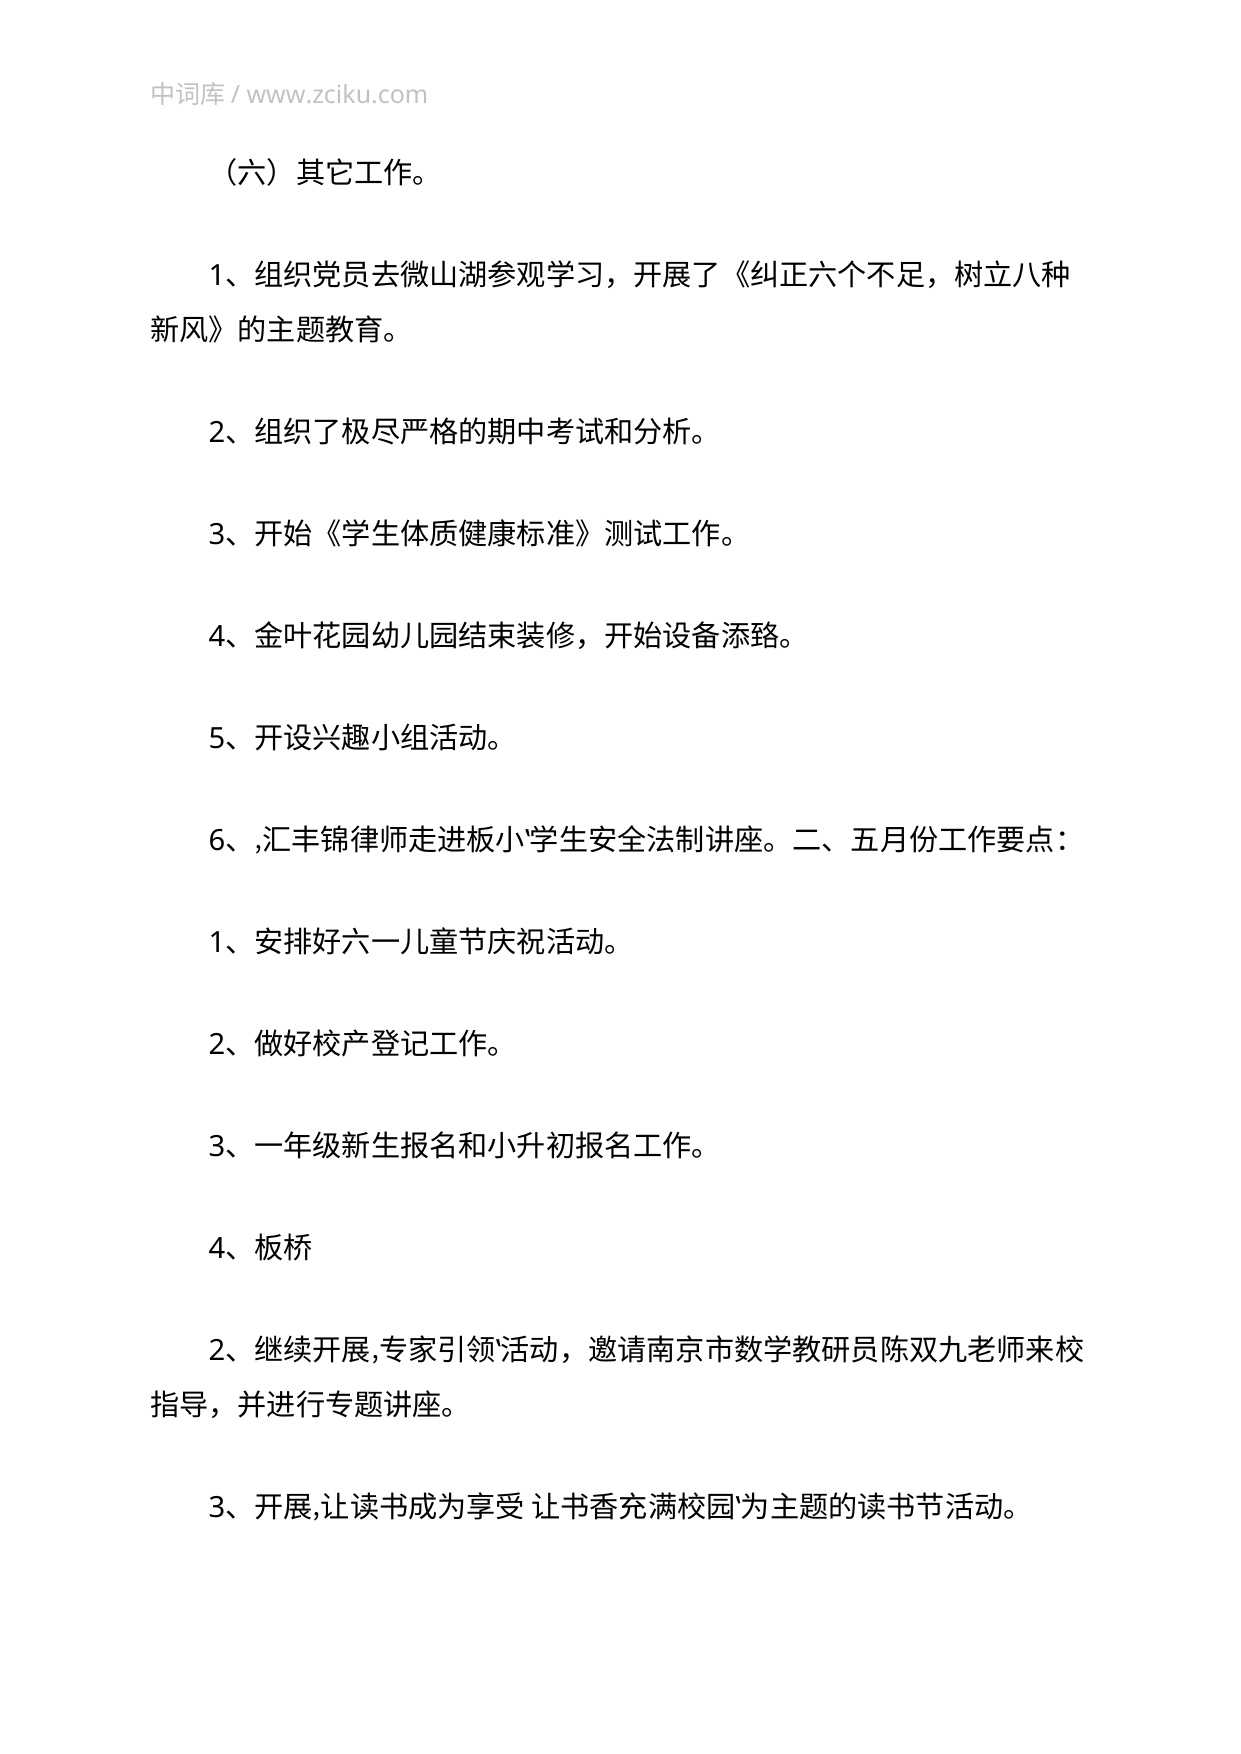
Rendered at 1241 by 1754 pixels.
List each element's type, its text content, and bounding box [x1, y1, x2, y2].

text 3、开展‚让读书成为享受 让书香充满校园‛为主题的读书节活动。 [150, 1483, 1090, 1526]
text 3、一年级新生报名和小升初报名工作。 [150, 1122, 1090, 1165]
text 3、开始《学生体质健康标准》测试工作。 [150, 511, 1090, 553]
text 1、安排好六一儿童节庆祝活动。 [150, 918, 1090, 961]
text 1、组织党员去微山湖参观学习，开展了《纠正六个不足，树立八种新风》的主题教育。 [150, 252, 1090, 349]
text 4、金叶花园幼儿园结束装修，开始设备添臵。 [150, 612, 1090, 655]
text 6、‚汇丰锦律师走进板小‛学生安全法制讲座。二、五月份工作要点： [150, 816, 1090, 859]
text （六）其它工作。 [150, 150, 1090, 192]
text 2、继续开展‚专家引领‛活动，邀请南京市数学教研员陈双九老师来校指导，并进行专题讲座。 [150, 1326, 1090, 1424]
text 2、做好校产登记工作。 [150, 1020, 1090, 1063]
text 4、板桥 [150, 1224, 1090, 1267]
text 5、开设兴趣小组活动。 [150, 714, 1090, 757]
text 2、组织了极尽严格的期中考试和分析。 [150, 408, 1090, 451]
